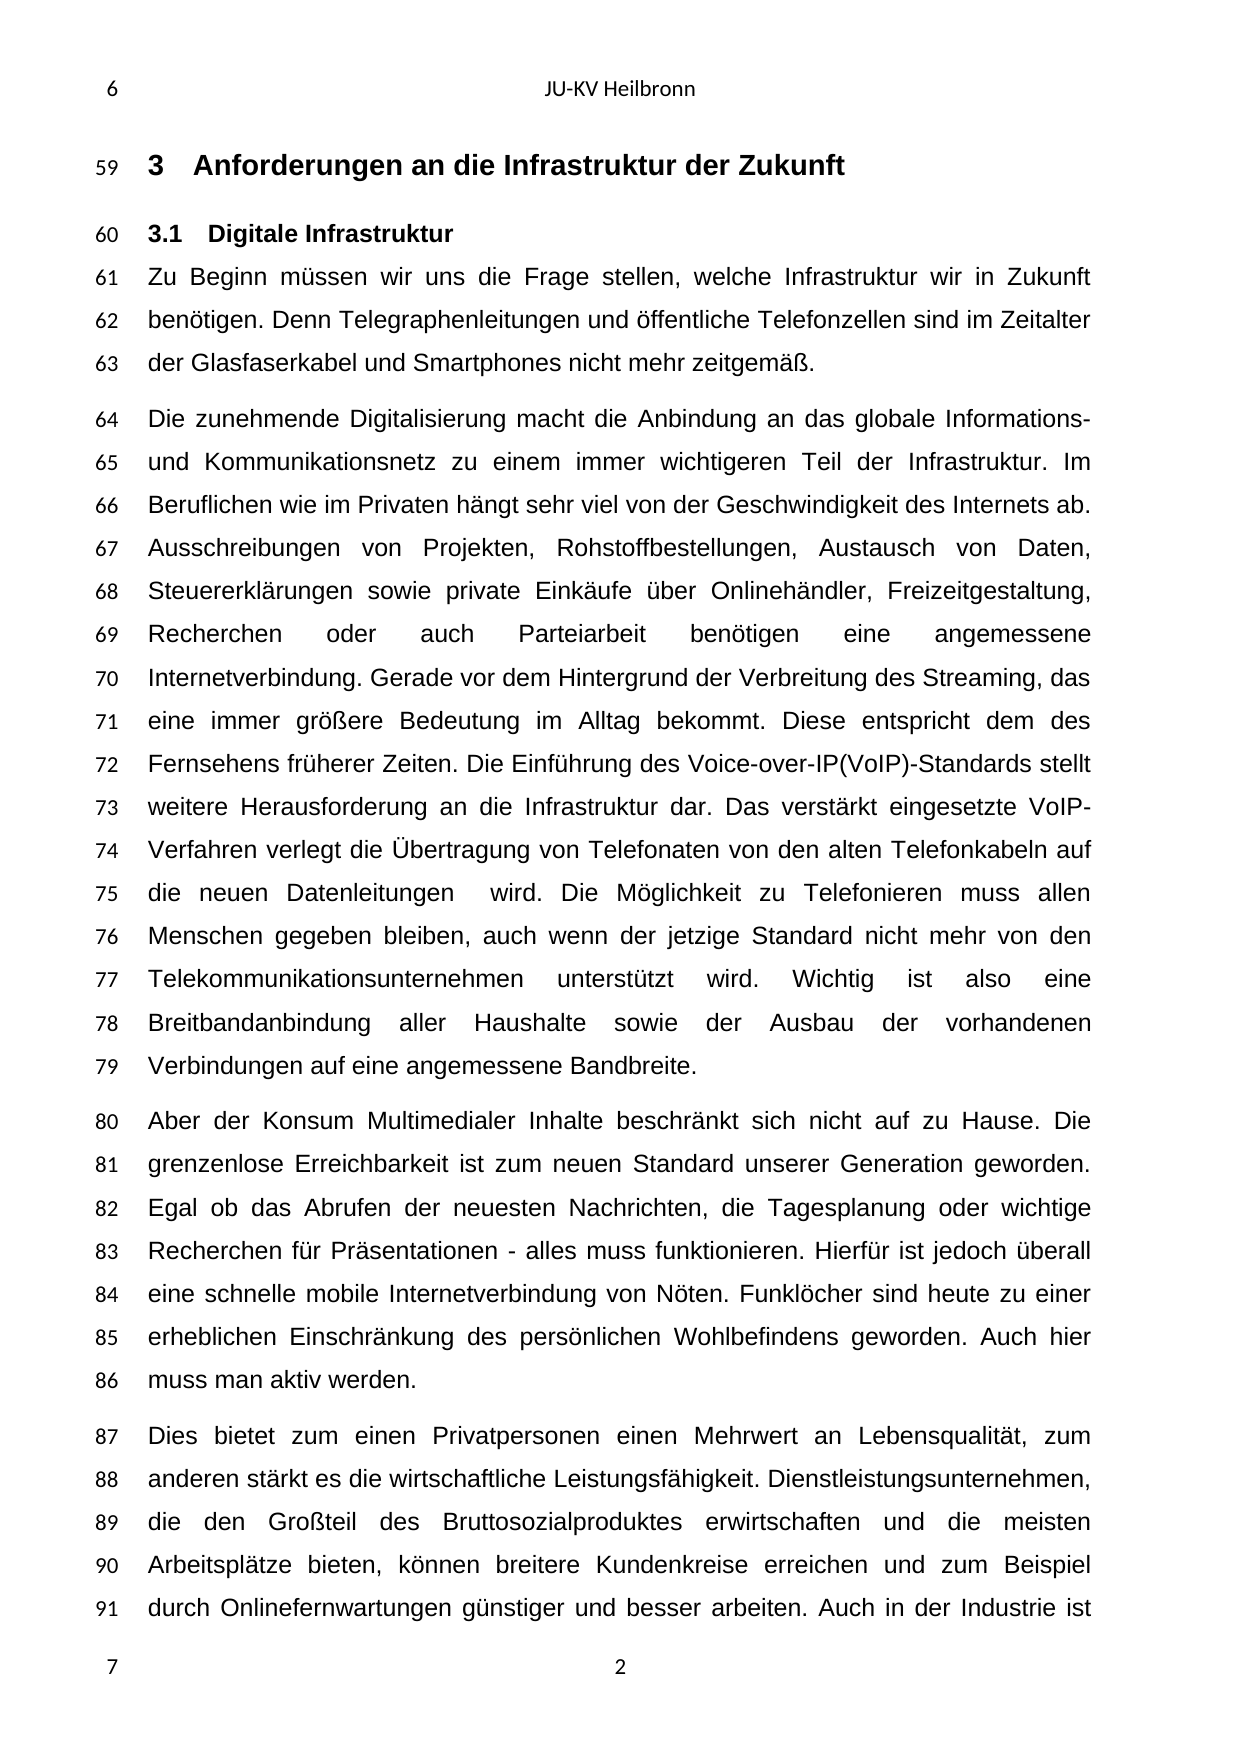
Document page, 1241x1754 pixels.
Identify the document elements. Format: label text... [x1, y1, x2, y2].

text Zu Beginn müssen wir uns die Frage stellen, welche Infrastruktur wir in Zukunft benötigen. Denn Telegraphenleitungen und öffentliche Telefonzellen sind im Zeitalter der Glasfaserkabel und Smartphones nicht mehr zeitgemäß. [148, 262, 1093, 377]
subtitle Digitale Infrastruktur [148, 219, 1093, 247]
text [148, 1421, 1093, 1622]
text Die zunehmende Digitalisierung macht die Anbindung an das globale Informations- und Kommunikationsnetz zu einem immer wichtigeren Teil der Infrastruktur. Im Beruflichen wie im Privaten hängt sehr viel von der Geschwindigkeit des Internets ab. Ausschreibungen von Projekten, Rohstoffbestellungen, Austausch von Daten, Steuererklärungen sowie private Einkäufe über Onlinehändler, Freizeitgestaltung, Recherchen oder auch Parteiarbeit benötigen eine angemessene Internetverbindung. Gerade vor dem Hintergrund der Verbreitung des Streaming, das eine immer größere Bedeutung im Alltag bekommt. Diese entspricht dem des Fernsehens früherer Zeiten. Die Einführung des Voice-over-IP(VoIP)-Standards stellt weitere Herausforderung an die Infrastruktur dar. Das verstärkt eingesetzte VoIP-Verfahren verlegt die Übertragung von Telefonaten von den alten Telefonkabeln auf die neuen Datenleitungen wird. Die Möglichkeit zu Telefonieren muss allen Menschen gegeben bleiben, auch wenn der jetzige Standard nicht mehr von den Telekommunikationsunternehmen unterstützt wird. Wichtig ist also eine Breitbandanbindung aller Haushalte sowie der Ausbau der vorhandenen Verbindungen auf eine angemessene Bandbreite. [148, 404, 1093, 1079]
text Aber der Konsum Multimedialer Inhalte beschränkt sich nicht auf zu Hause. Die grenzenlose Erreichbarkeit ist zum neuen Standard unserer Generation geworden. Egal ob das Abrufen der neuesten Nachrichten, die Tagesplanung oder wichtige Recherchen für Präsentationen - alles muss funktionieren. Hierfür ist jedoch überall eine schnelle mobile Internetverbindung von Nöten. Funklöcher sind heute zu einer erheblichen Einschränkung des persönlichen Wohlbefindens geworden. Auch hier muss man aktiv werden. [148, 1106, 1093, 1394]
subtitle Anforderungen an die Infrastruktur der Zukunft [148, 148, 1093, 181]
